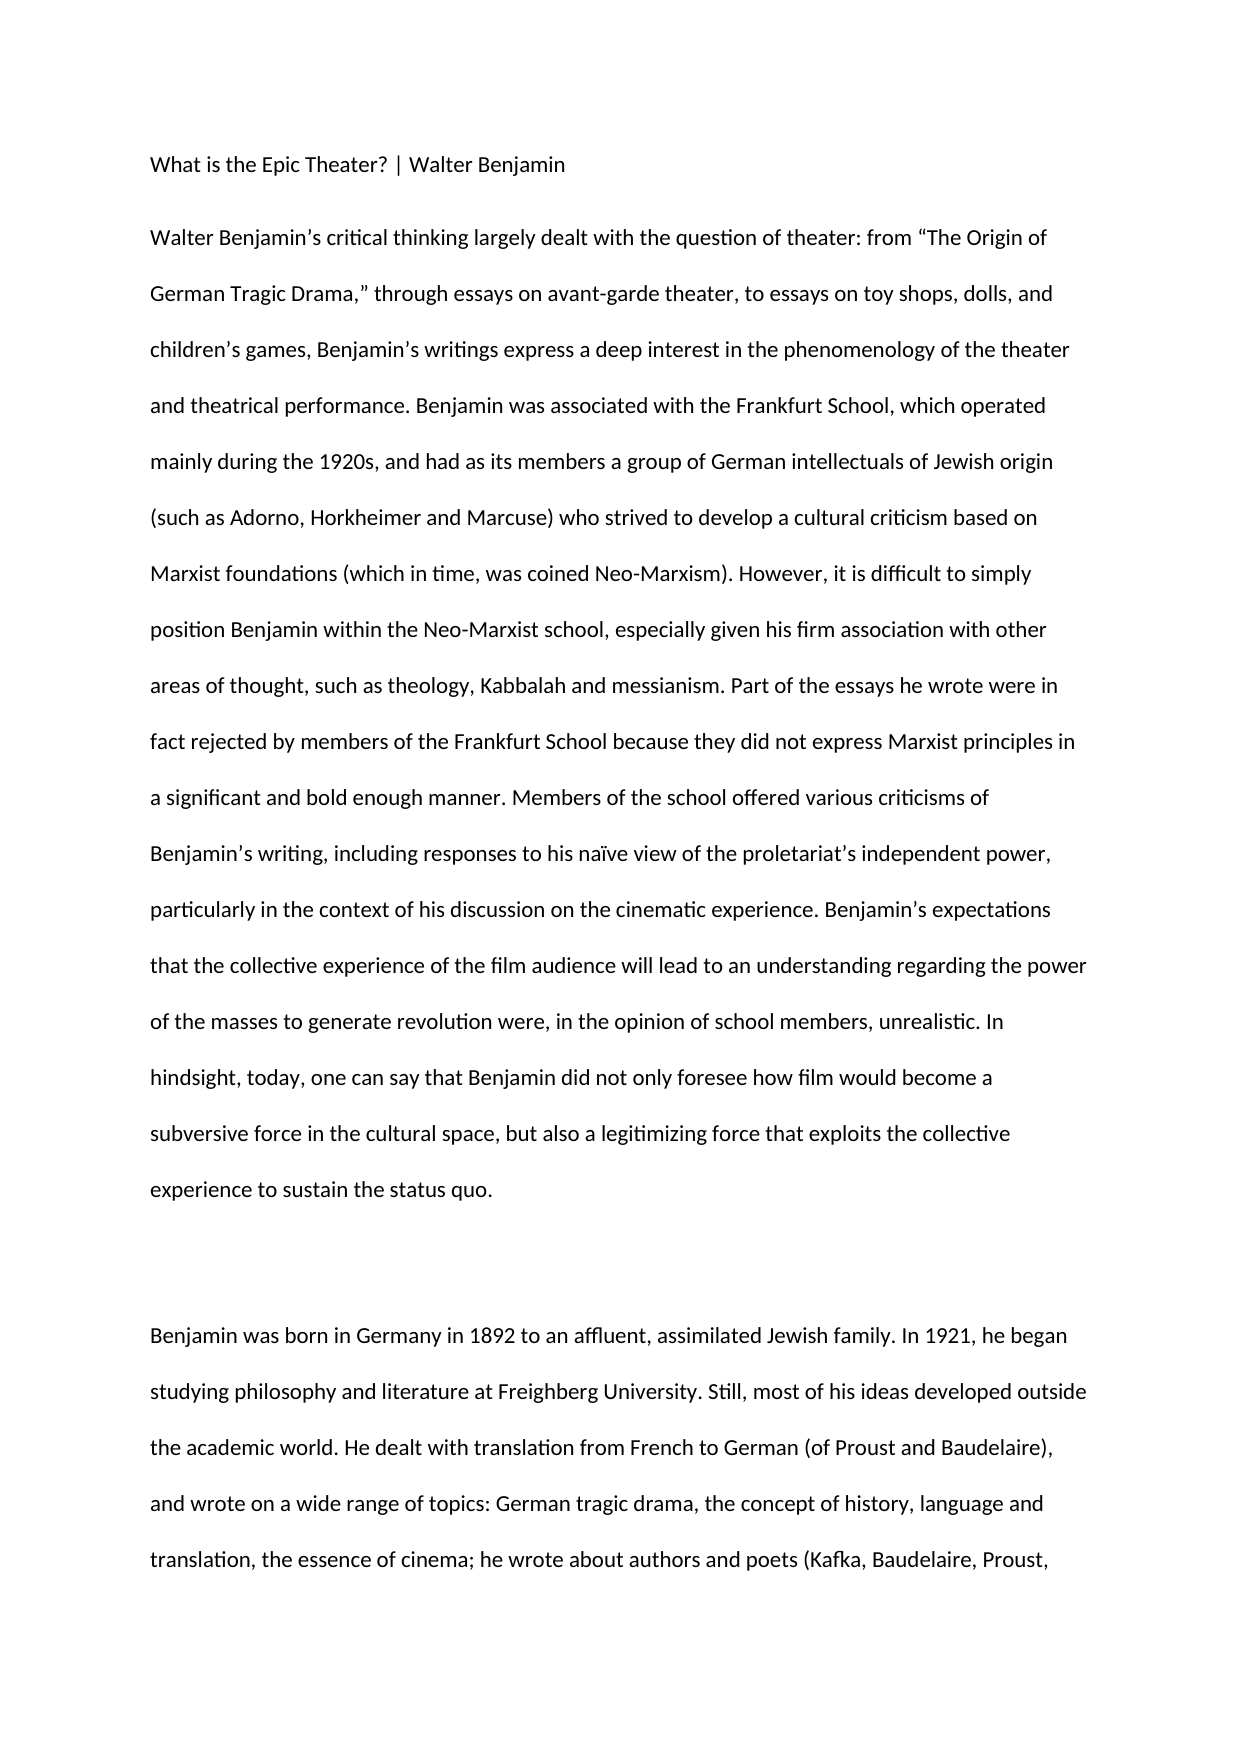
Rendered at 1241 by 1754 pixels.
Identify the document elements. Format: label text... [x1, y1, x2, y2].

text Walter Benjamin’s critical thinking largely dealt with the question of theater: from “The Origin of German Tragic Drama,” through essays on avant-garde theater, to essays on toy shops, dolls, and children’s games, Benjamin’s writings express a deep interest in the phenomenology of the theater and theatrical performance. Benjamin was associated with the Frankfurt School, which operated mainly during the 1920s, and had as its members a group of German intellectuals of Jewish origin (such as Adorno, Horkheimer and Marcuse) who strived to develop a cultural criticism based on Marxist foundations (which in time, was coined Neo-Marxism). However, it is difficult to simply position Benjamin within the Neo-Marxist school, especially given his firm association with other areas of thought, such as theology, Kabbalah and messianism. Part of the essays he wrote were in fact rejected by members of the Frankfurt School because they did not express Marxist principles in a significant and bold enough manner. Members of the school offered various criticisms of Benjamin’s writing, including responses to his naïve view of the proletariat’s independent power, particularly in the context of his discussion on the cinematic experience. Benjamin’s expectations that the collective experience of the film audience will lead to an understanding regarding the power of the masses to generate revolution were, in the opinion of school members, unrealistic. In hindsight, today, one can say that Benjamin did not only foresee how film would become a subversive force in the cultural space, but also a legitimizing force that exploits the collective experience to sustain the status quo. [150, 223, 1090, 1203]
text What is the Epic Theater? | Walter Benjamin [150, 150, 1090, 178]
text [150, 1321, 1090, 1573]
